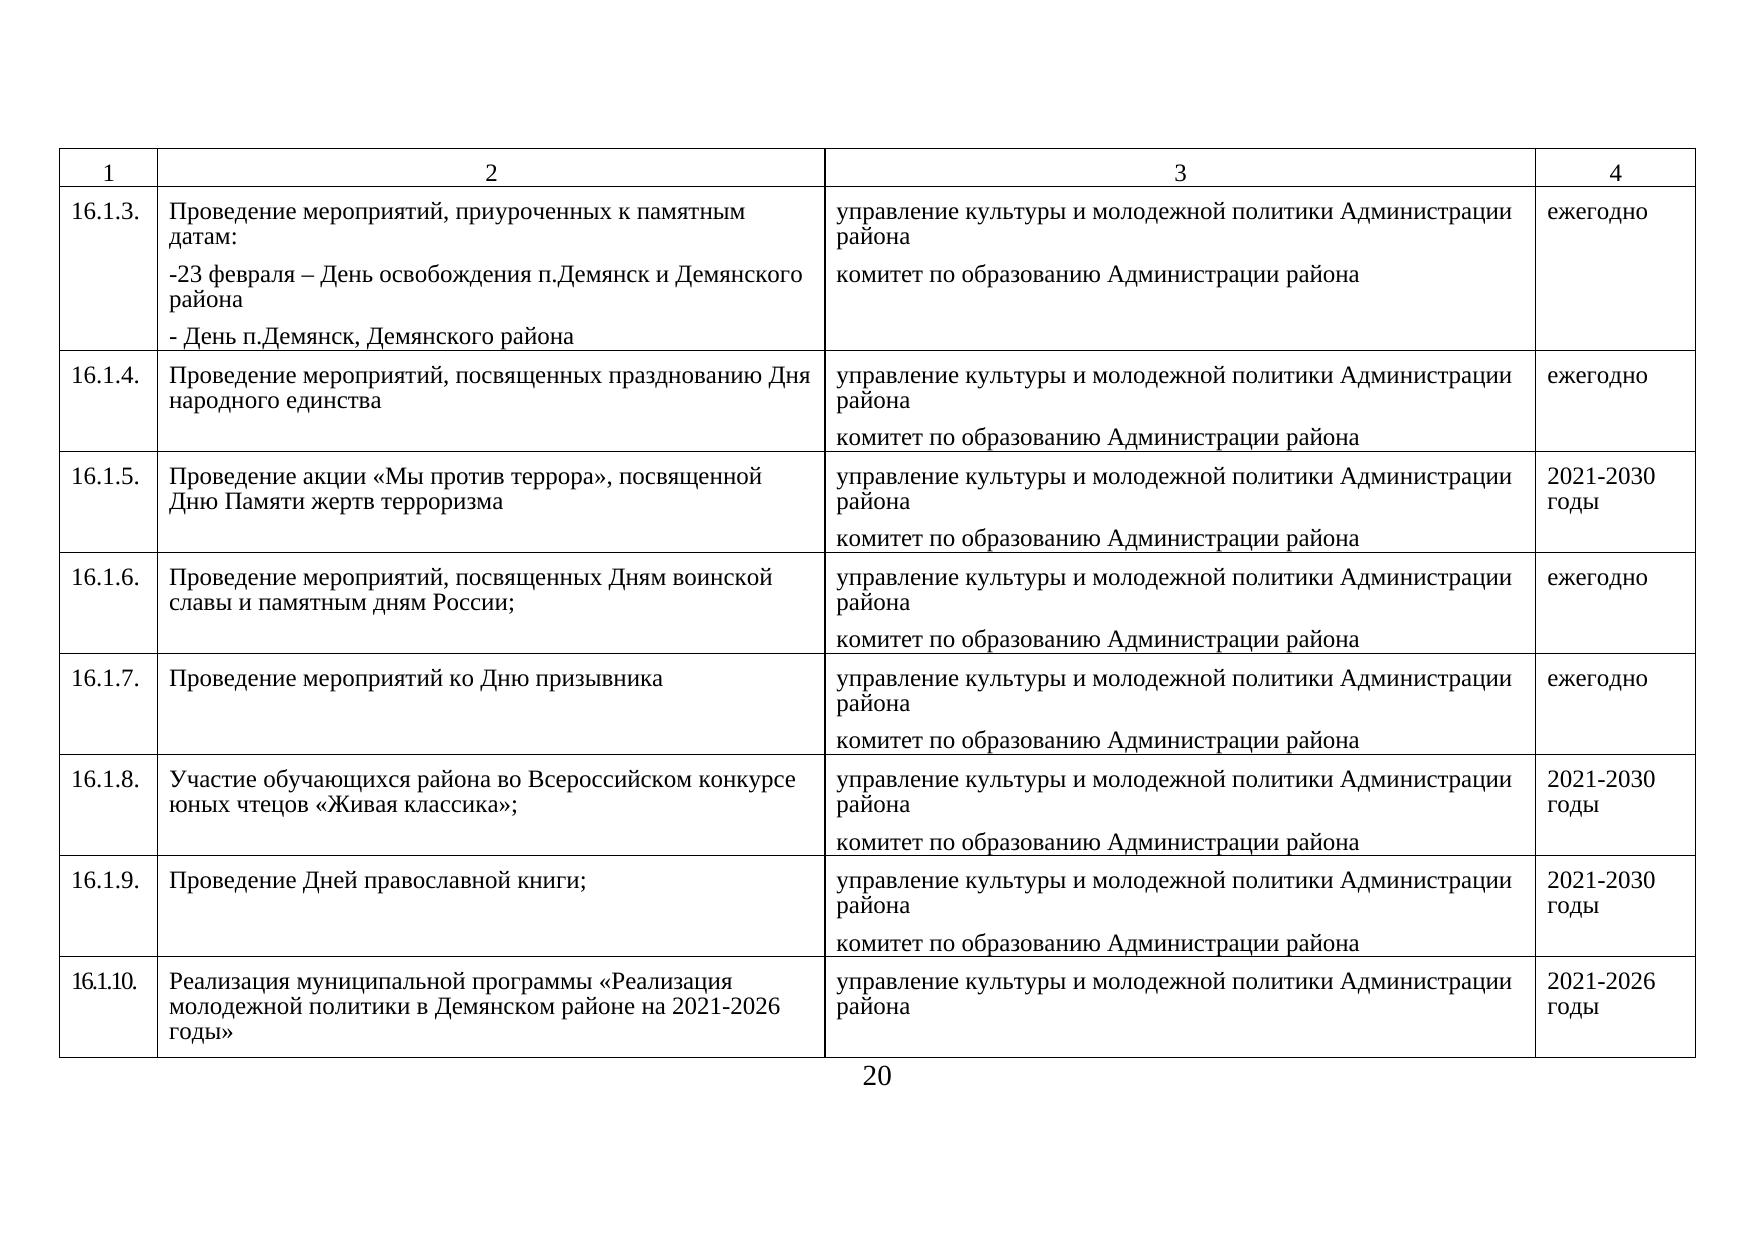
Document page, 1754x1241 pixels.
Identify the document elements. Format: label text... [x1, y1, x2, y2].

table_cell Участие обучающихся района во Всероссийском конкурсе юных чтецов «Живая классика»; [158, 755, 824, 855]
table_cell 2021-2030 годы [1536, 856, 1695, 956]
table_header 2 [158, 149, 824, 186]
table_cell управление культуры и молодежной политики Администрации района комитет по образованию Администрации района [826, 187, 1535, 350]
table_cell управление культуры и молодежной политики Администрации района комитет по образованию Администрации района [826, 351, 1535, 451]
table_cell ежегодно [1536, 351, 1695, 451]
table_cell управление культуры и молодежной политики Администрации района комитет по образованию Администрации района [826, 553, 1535, 653]
table_cell 16.1.6. [60, 553, 157, 653]
table_cell управление культуры и молодежной политики Администрации района комитет по образованию Администрации района [826, 755, 1535, 855]
text 20 [59, 1058, 1695, 1092]
table_cell 16.1.5. [60, 452, 157, 552]
table_cell управление культуры и молодежной политики Администрации района комитет по образованию Администрации района [826, 856, 1535, 956]
table_header 4 [1536, 149, 1695, 186]
table_cell Проведение акции «Мы против террора», посвященной Дню Памяти жертв терроризма [158, 452, 824, 552]
table_cell ежегодно [1536, 654, 1695, 754]
table_cell 16.1.4. [60, 351, 157, 451]
table_cell ежегодно [1536, 187, 1695, 350]
table_cell Проведение мероприятий, посвященных Дням воинской славы и памятным дням России; [158, 553, 824, 653]
table_cell 2021-2030 годы [1536, 452, 1695, 552]
table_cell 2021-2026 годы [1536, 957, 1695, 1057]
table_cell управление культуры и молодежной политики Администрации района комитет по образованию Администрации района [826, 452, 1535, 552]
table_cell Проведение мероприятий, приуроченных к памятным датам: -23 февраля – День освобождения п.Демянск и Демянского района - День п.Демянск, Демянского района [158, 187, 824, 350]
table_cell 16.1.8. [60, 755, 157, 855]
table_header 3 [826, 149, 1535, 186]
table_cell управление культуры и молодежной политики Администрации района комитет по образованию Администрации района [826, 654, 1535, 754]
table_header 1 [60, 149, 157, 186]
table_cell управление культуры и молодежной политики Администрации района [826, 957, 1535, 1057]
table_cell Проведение мероприятий ко Дню призывника [158, 654, 824, 754]
table_cell ежегодно [1536, 553, 1695, 653]
table_cell 16.1.7. [60, 654, 157, 754]
table_cell 16.1.3. [60, 187, 157, 350]
table_cell 16.1.9. [60, 856, 157, 956]
table_cell 16.1.10. [60, 957, 157, 1057]
table_cell Реализация муниципальной программы «Реализация молодежной политики в Демянском районе на 2021-2026 годы» [158, 957, 824, 1057]
table_cell Проведение Дней православной книги; [158, 856, 824, 956]
table_cell 2021-2030 годы [1536, 755, 1695, 855]
table_cell Проведение мероприятий, посвященных празднованию Дня народного единства [158, 351, 824, 451]
